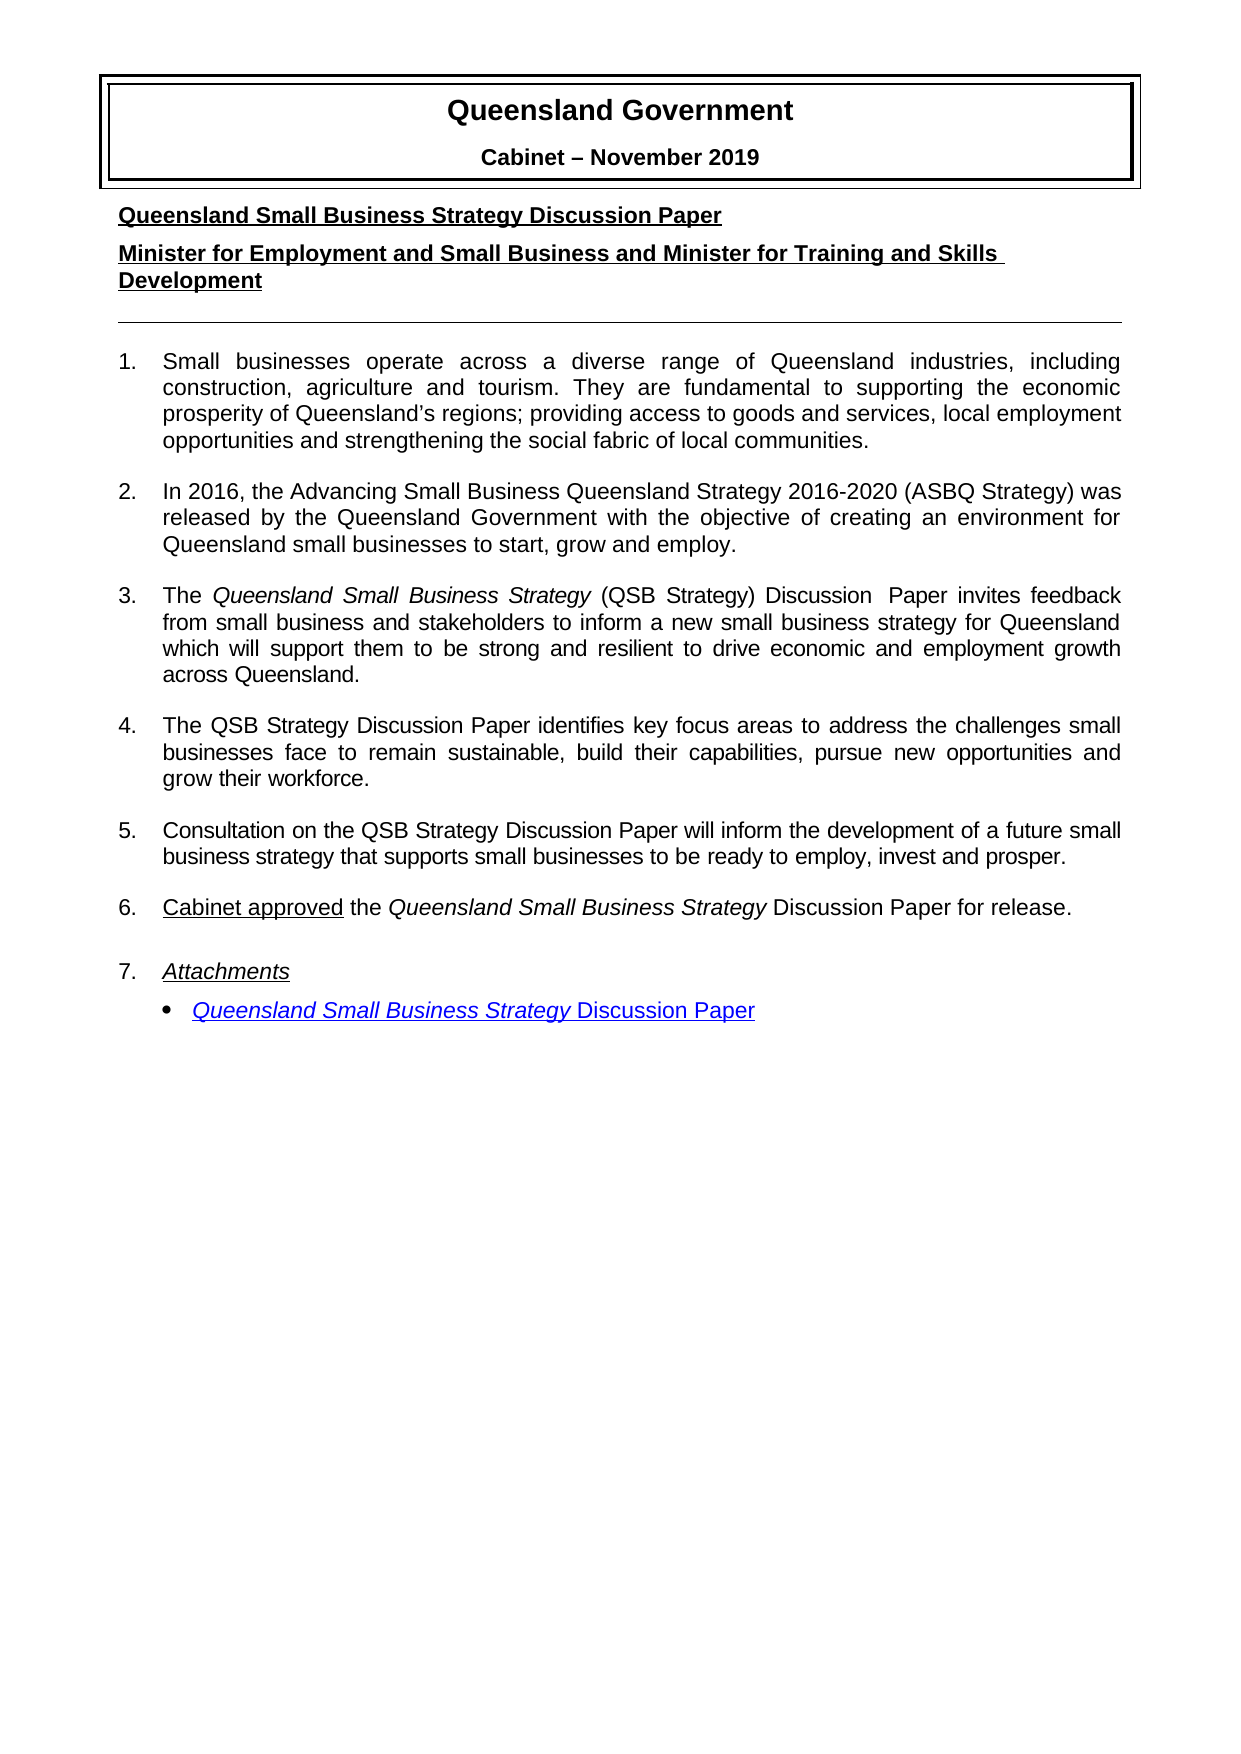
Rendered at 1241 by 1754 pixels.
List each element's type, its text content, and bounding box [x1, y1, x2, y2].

list Consultation on the QSB Strategy Discussion Paper will inform the development of a future small business strategy that supports small businesses to be ready to employ, invest and prosper. [118, 817, 1122, 869]
list Queensland Small Business Strategy Discussion Paper [162, 997, 1122, 1023]
list Cabinet approved the Queensland Small Business Strategy Discussion Paper for release. [118, 894, 1122, 921]
list In 2016, the Advancing Small Business Queensland Strategy 2016-2020 (ASBQ Strategy) was released by the Queensland Government with the objective of creating an environment for Queensland small businesses to start, grow and employ. [118, 478, 1122, 557]
list The QSB Strategy Discussion Paper identifies key focus areas to address the challenges small businesses face to remain sustainable, build their capabilities, pursue new opportunities and grow their workforce. [118, 712, 1122, 792]
list Small businesses operate across a diverse range of Queensland industries, including construction, agriculture and tourism. They are fundamental to supporting the economic prosperity of Queensland’s regions; providing access to goods and services, local employment opportunities and strengthening the social fabric of local communities. [118, 348, 1122, 453]
list The Queensland Small Business Strategy (QSB Strategy) Discussion Paper invites feedback from small business and stakeholders to inform a new small business strategy for Queensland which will support them to be strong and resilient to drive economic and employment growth across Queensland. [118, 582, 1122, 687]
list Attachments [118, 958, 1122, 984]
